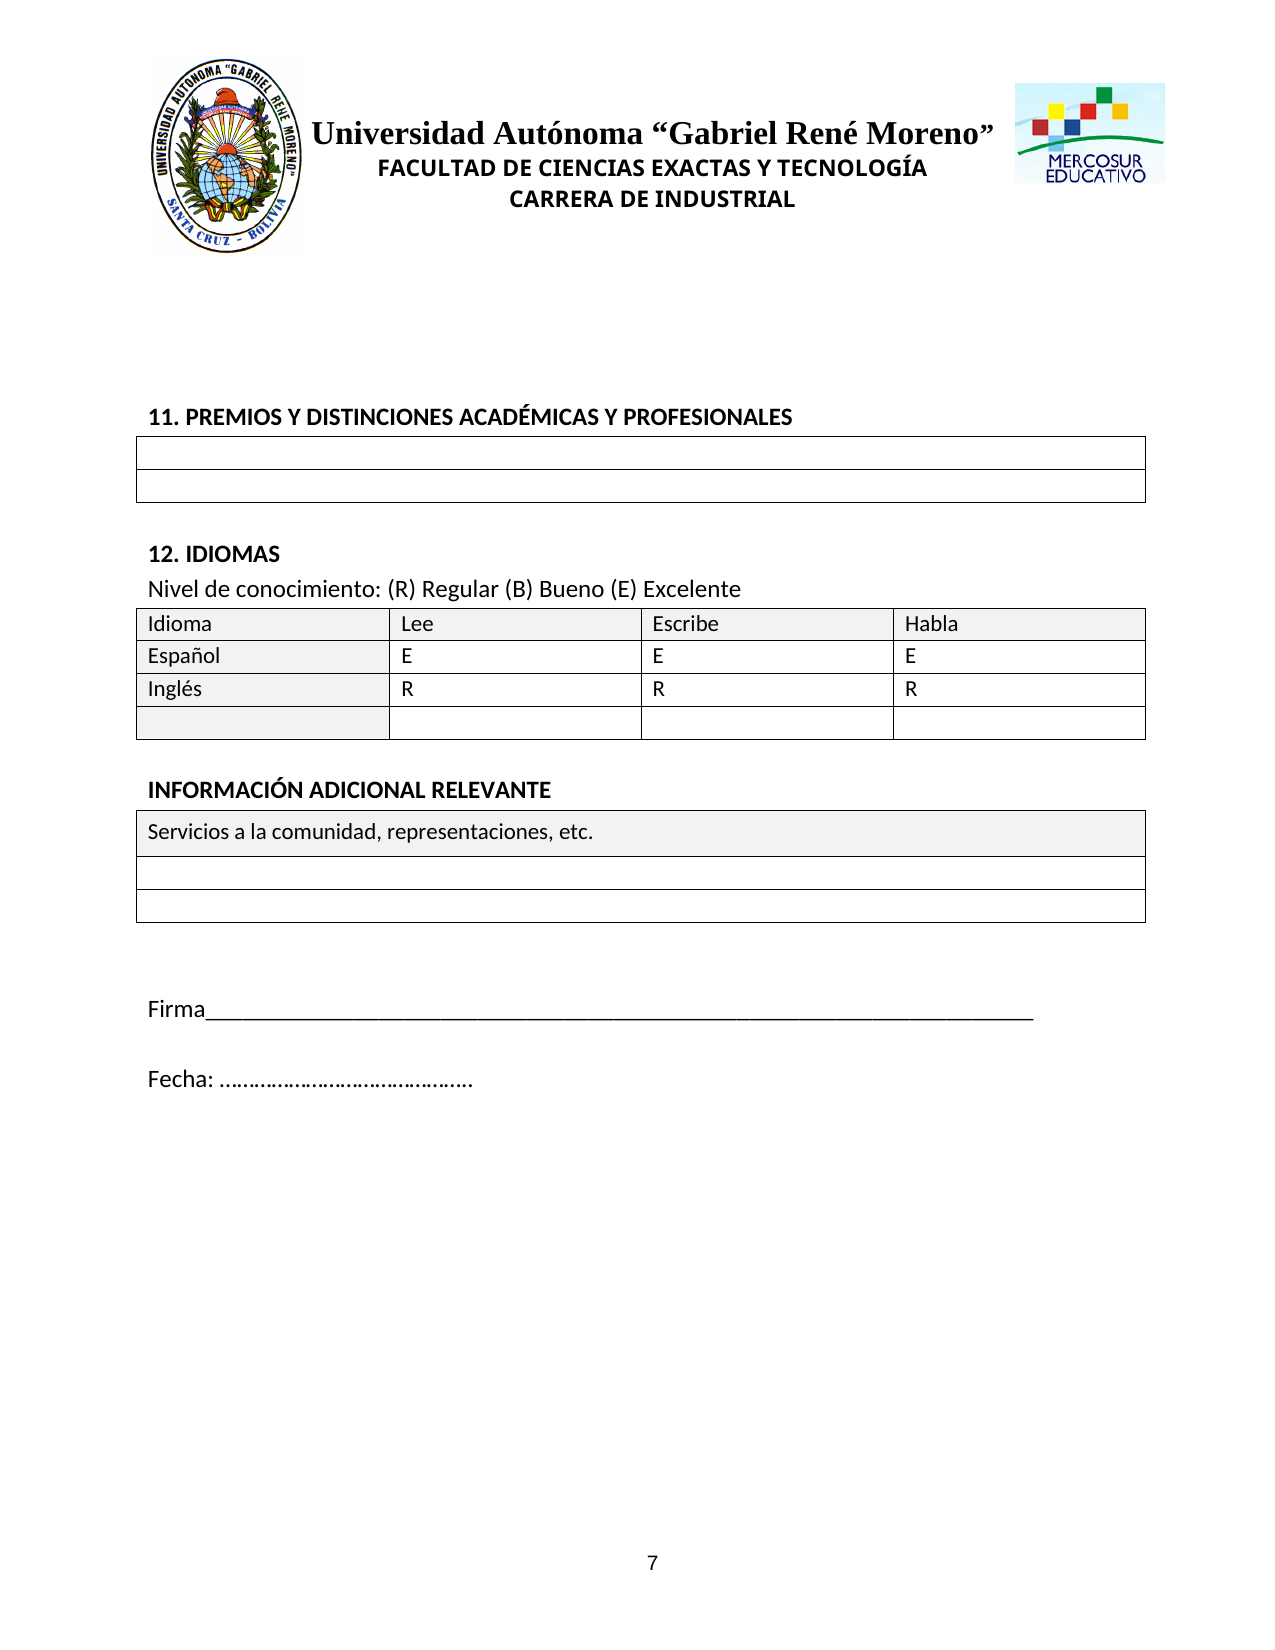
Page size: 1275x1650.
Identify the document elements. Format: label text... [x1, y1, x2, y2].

table_header Lee [390, 609, 641, 640]
text Nivel de conocimiento: (R) Regular (B) Bueno (E) Excelente [148, 573, 1157, 603]
table_header Idioma [137, 609, 389, 640]
table_cell [137, 857, 1145, 889]
table_cell Español [137, 641, 389, 673]
table_cell Inglés [137, 674, 389, 706]
table_header Habla [894, 609, 1145, 640]
table_cell R [894, 674, 1145, 706]
text Fecha: …………………………………….. [148, 1063, 1157, 1093]
table_cell [137, 890, 1145, 922]
text Firma [148, 993, 1157, 1023]
table_cell [137, 470, 1145, 502]
table_cell [642, 707, 893, 738]
table_cell [137, 707, 389, 738]
table_cell [390, 707, 641, 738]
table_cell E [642, 641, 893, 673]
table_cell [894, 707, 1145, 738]
text INFORMACIÓN ADICIONAL RELEVANTE [148, 774, 1157, 805]
table_cell R [642, 674, 893, 706]
text 12. IDIOMAS [148, 538, 1157, 568]
table_header [137, 437, 1145, 469]
picture [1015, 83, 1166, 184]
table_cell E [390, 641, 641, 673]
picture [149, 55, 303, 255]
table_cell R [390, 674, 641, 706]
text 11. PREMIOS Y DISTINCIONES ACADÉMICAS Y PROFESIONALES [148, 401, 1157, 431]
table_header Servicios a la comunidad, representaciones, etc. [137, 811, 1145, 856]
table_cell E [894, 641, 1145, 673]
table_header Escribe [642, 609, 893, 640]
